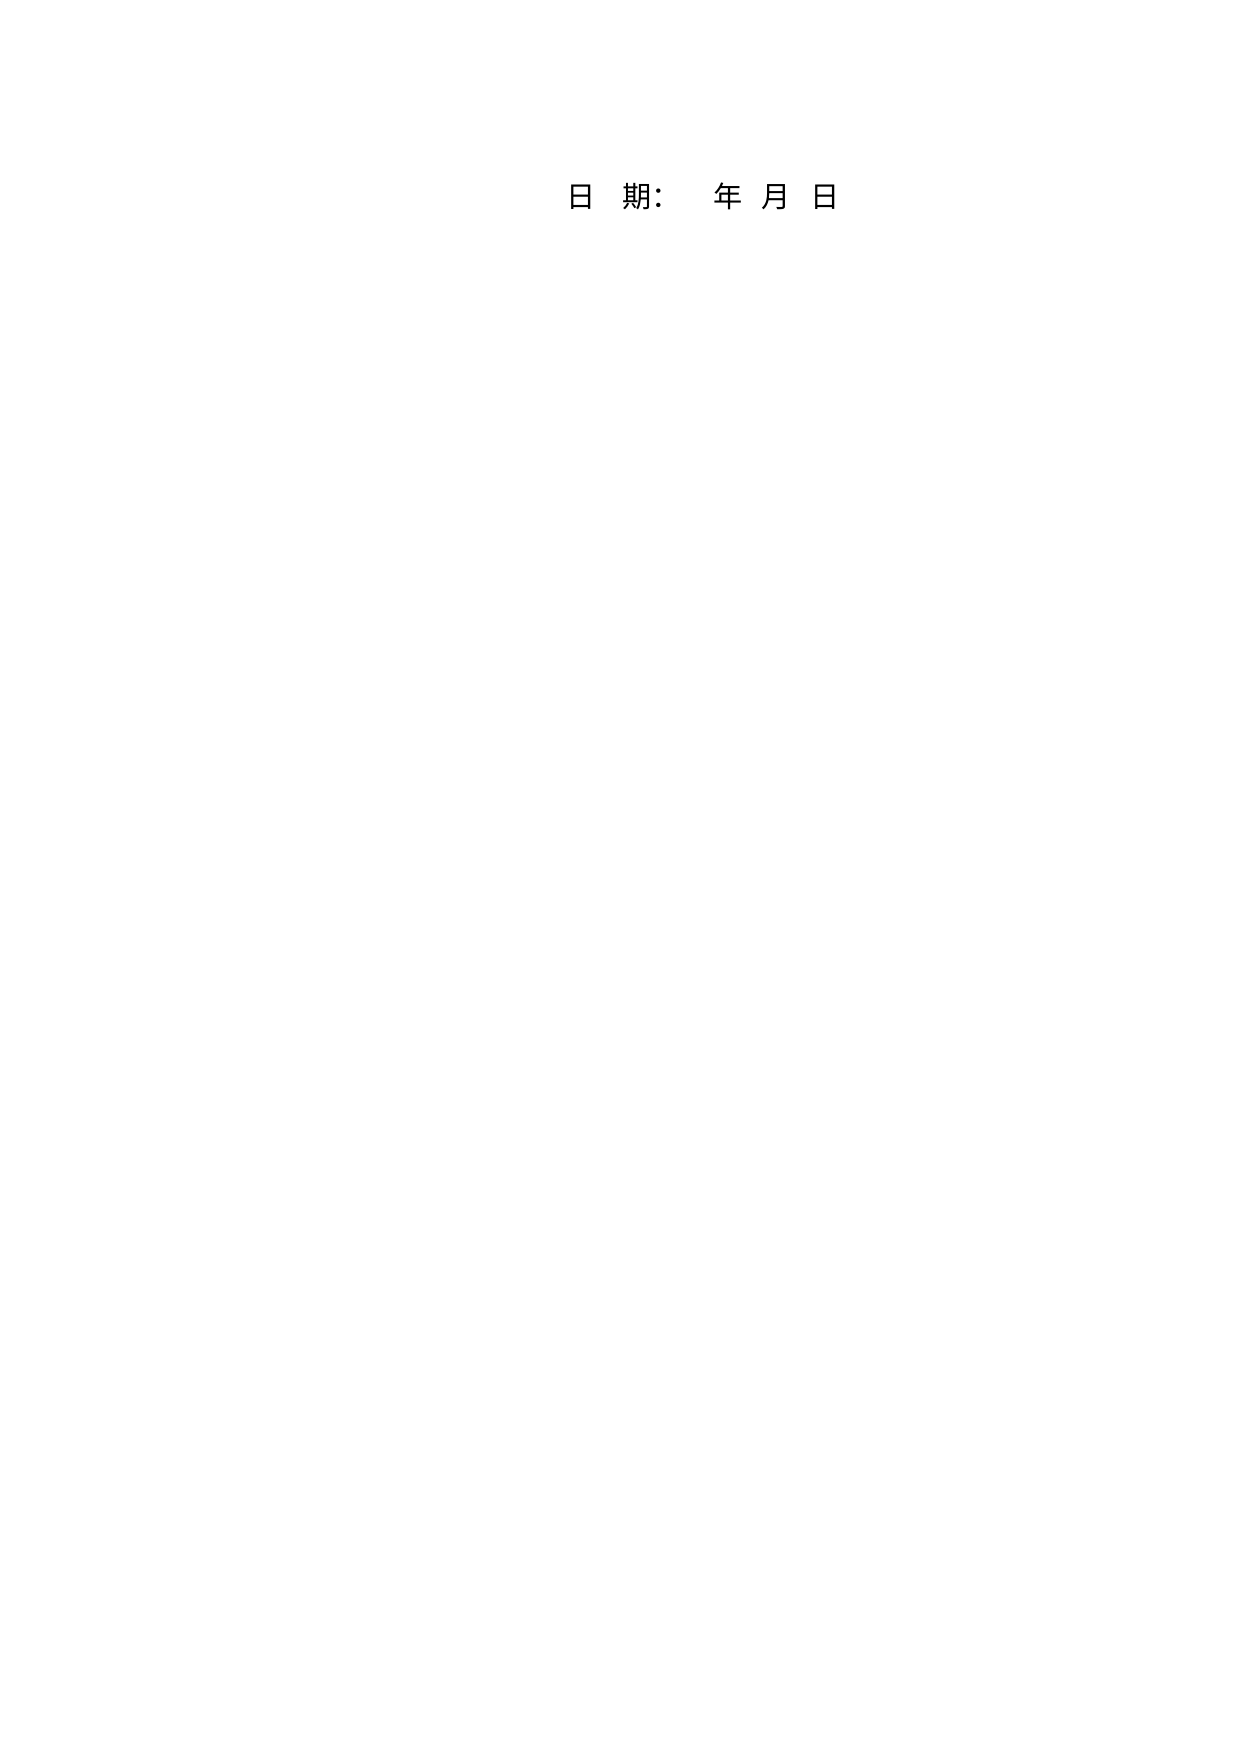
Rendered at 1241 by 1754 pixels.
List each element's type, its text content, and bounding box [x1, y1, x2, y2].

text 日 期： 年 月 日 [187, 162, 1053, 227]
